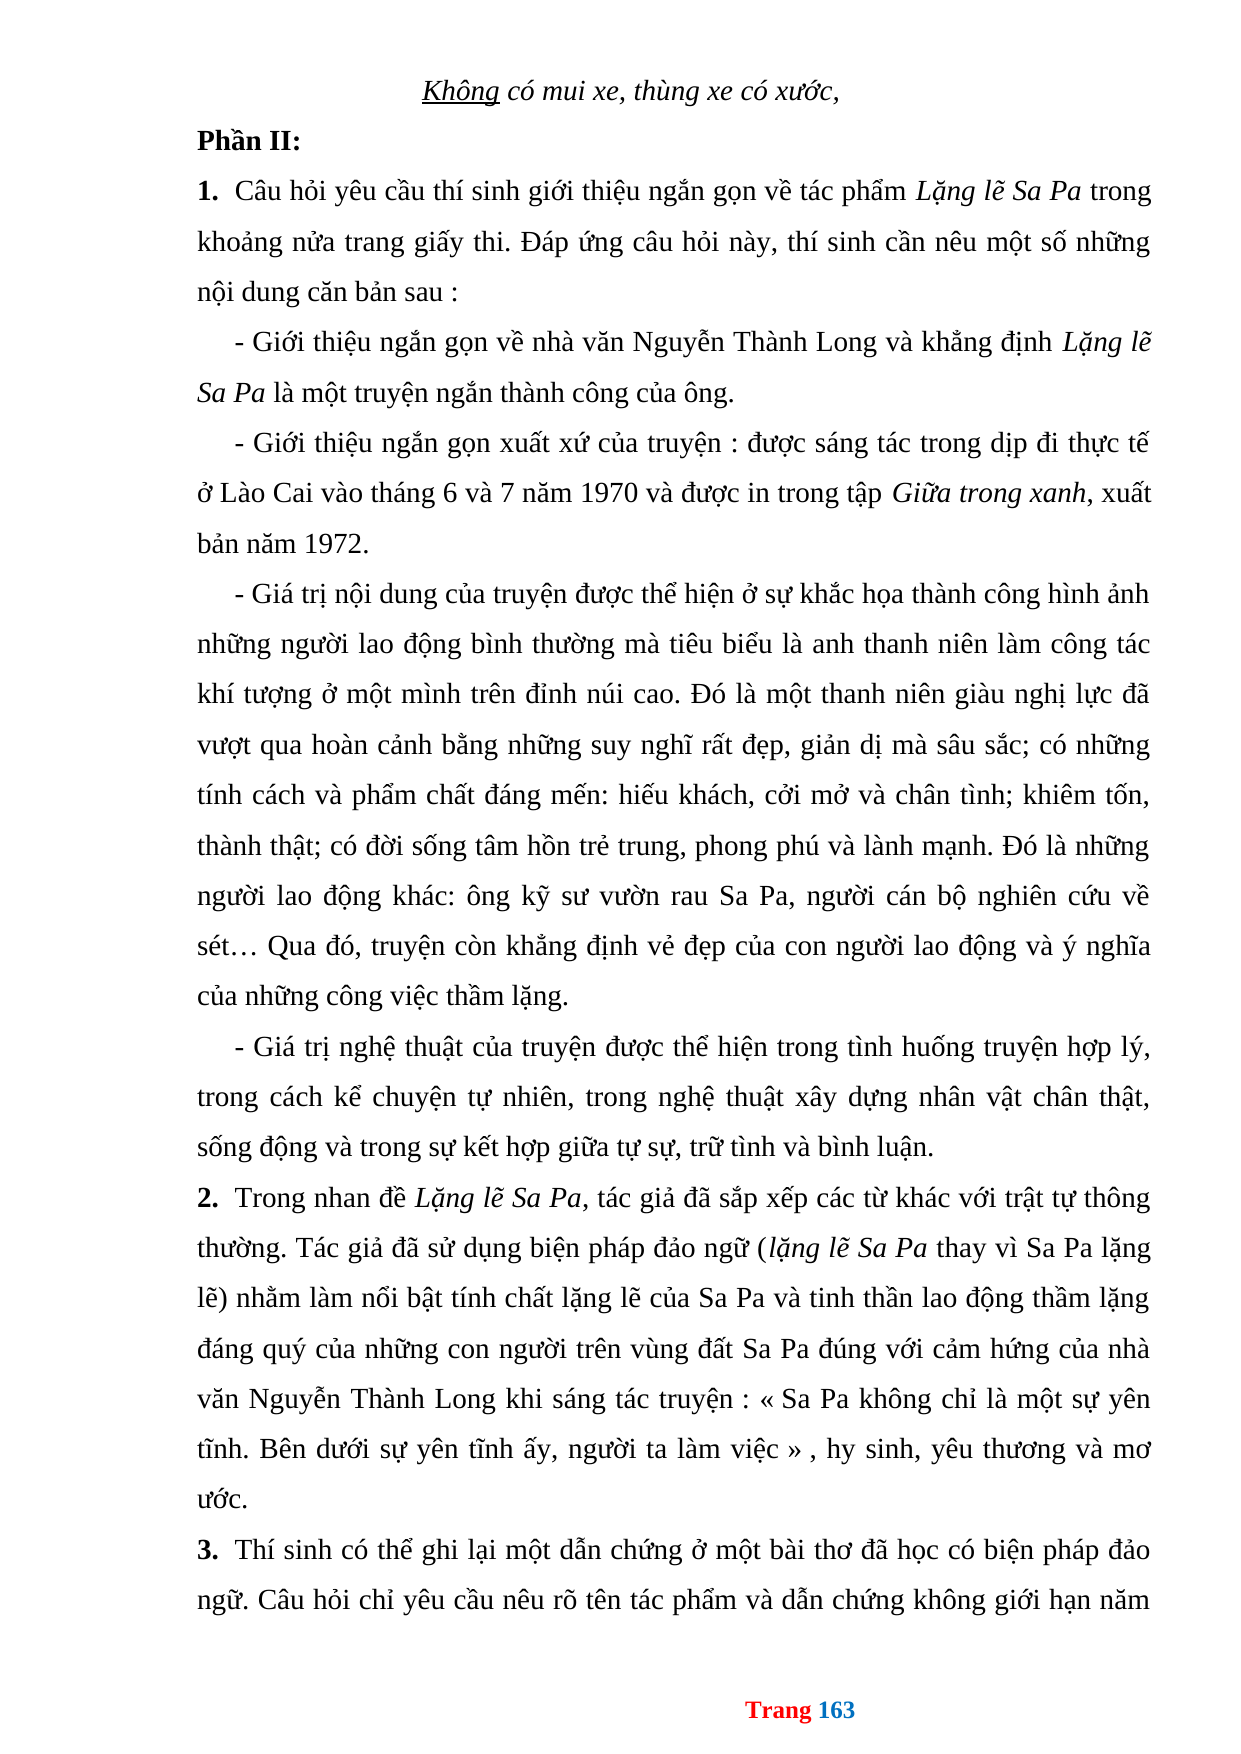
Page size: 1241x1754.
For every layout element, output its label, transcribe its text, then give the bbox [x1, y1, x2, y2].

text 1. Câu hỏi yêu cầu thí sinh giới thiệu ngắn gọn về tác phẩm Lặng lẽ Sa Pa trong khoảng nửa trang giấy thi. Đáp ứng câu hỏi này, thí sinh cần nêu một số những nội dung căn bản sau : [197, 173, 1152, 308]
text 2. Trong nhan đề Lặng lẽ Sa Pa, tác giả đã sắp xếp các từ khác với trật tự thông thường. Tác giả đã sử dụng biện pháp đảo ngữ (lặng lẽ Sa Pa thay vì Sa Pa lặng lẽ) nhằm làm nổi bật tính chất lặng lẽ của Sa Pa và tinh thần lao động thầm lặng đáng quý của những con người trên vùng đất Sa Pa đúng với cảm hứng của nhà văn Nguyễn Thành Long khi sáng tác truyện : « Sa Pa không chỉ là một sự yên tĩnh. Bên dưới sự yên tĩnh ấy, người ta làm việc » , hy sinh, yêu thương và mơ ước. [197, 1180, 1152, 1515]
text Không có mui xe, thùng xe có xước, [197, 73, 1152, 106]
text Phần II: [197, 123, 1152, 157]
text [197, 1532, 1152, 1616]
text - Giới thiệu ngắn gọn xuất xứ của truyện : được sáng tác trong dịp đi thực tế ở Lào Cai vào tháng 6 và 7 năm 1970 và được in trong tập Giữa trong xanh, xuất bản năm 1972. [197, 425, 1152, 559]
text - Giá trị nội dung của truyện được thể hiện ở sự khắc họa thành công hình ảnh những người lao động bình thường mà tiêu biểu là anh thanh niên làm công tác khí tượng ở một mình trên đỉnh núi cao. Đó là một thanh niên giàu nghị lực đã vượt qua hoàn cảnh bằng những suy nghĩ rất đẹp, giản dị mà sâu sắc; có những tính cách và phẩm chất đáng mến: hiếu khách, cởi mở và chân tình; khiêm tốn, thành thật; có đời sống tâm hồn trẻ trung, phong phú và lành mạnh. Đó là những người lao động khác: ông kỹ sư vườn rau Sa Pa, người cán bộ nghiên cứu về sét… Qua đó, truyện còn khẳng định vẻ đẹp của con người lao động và ý nghĩa của những công việc thầm lặng. [197, 576, 1152, 1012]
text - Giá trị nghệ thuật của truyện được thể hiện trong tình huống truyện hợp lý, trong cách kể chuyện tự nhiên, trong nghệ thuật xây dựng nhân vật chân thật, sống động và trong sự kết hợp giữa tự sự, trữ tình và bình luận. [197, 1029, 1152, 1163]
text - Giới thiệu ngắn gọn về nhà văn Nguyễn Thành Long và khẳng định Lặng lẽ Sa Pa là một truyện ngắn thành công của ông. [197, 324, 1152, 408]
